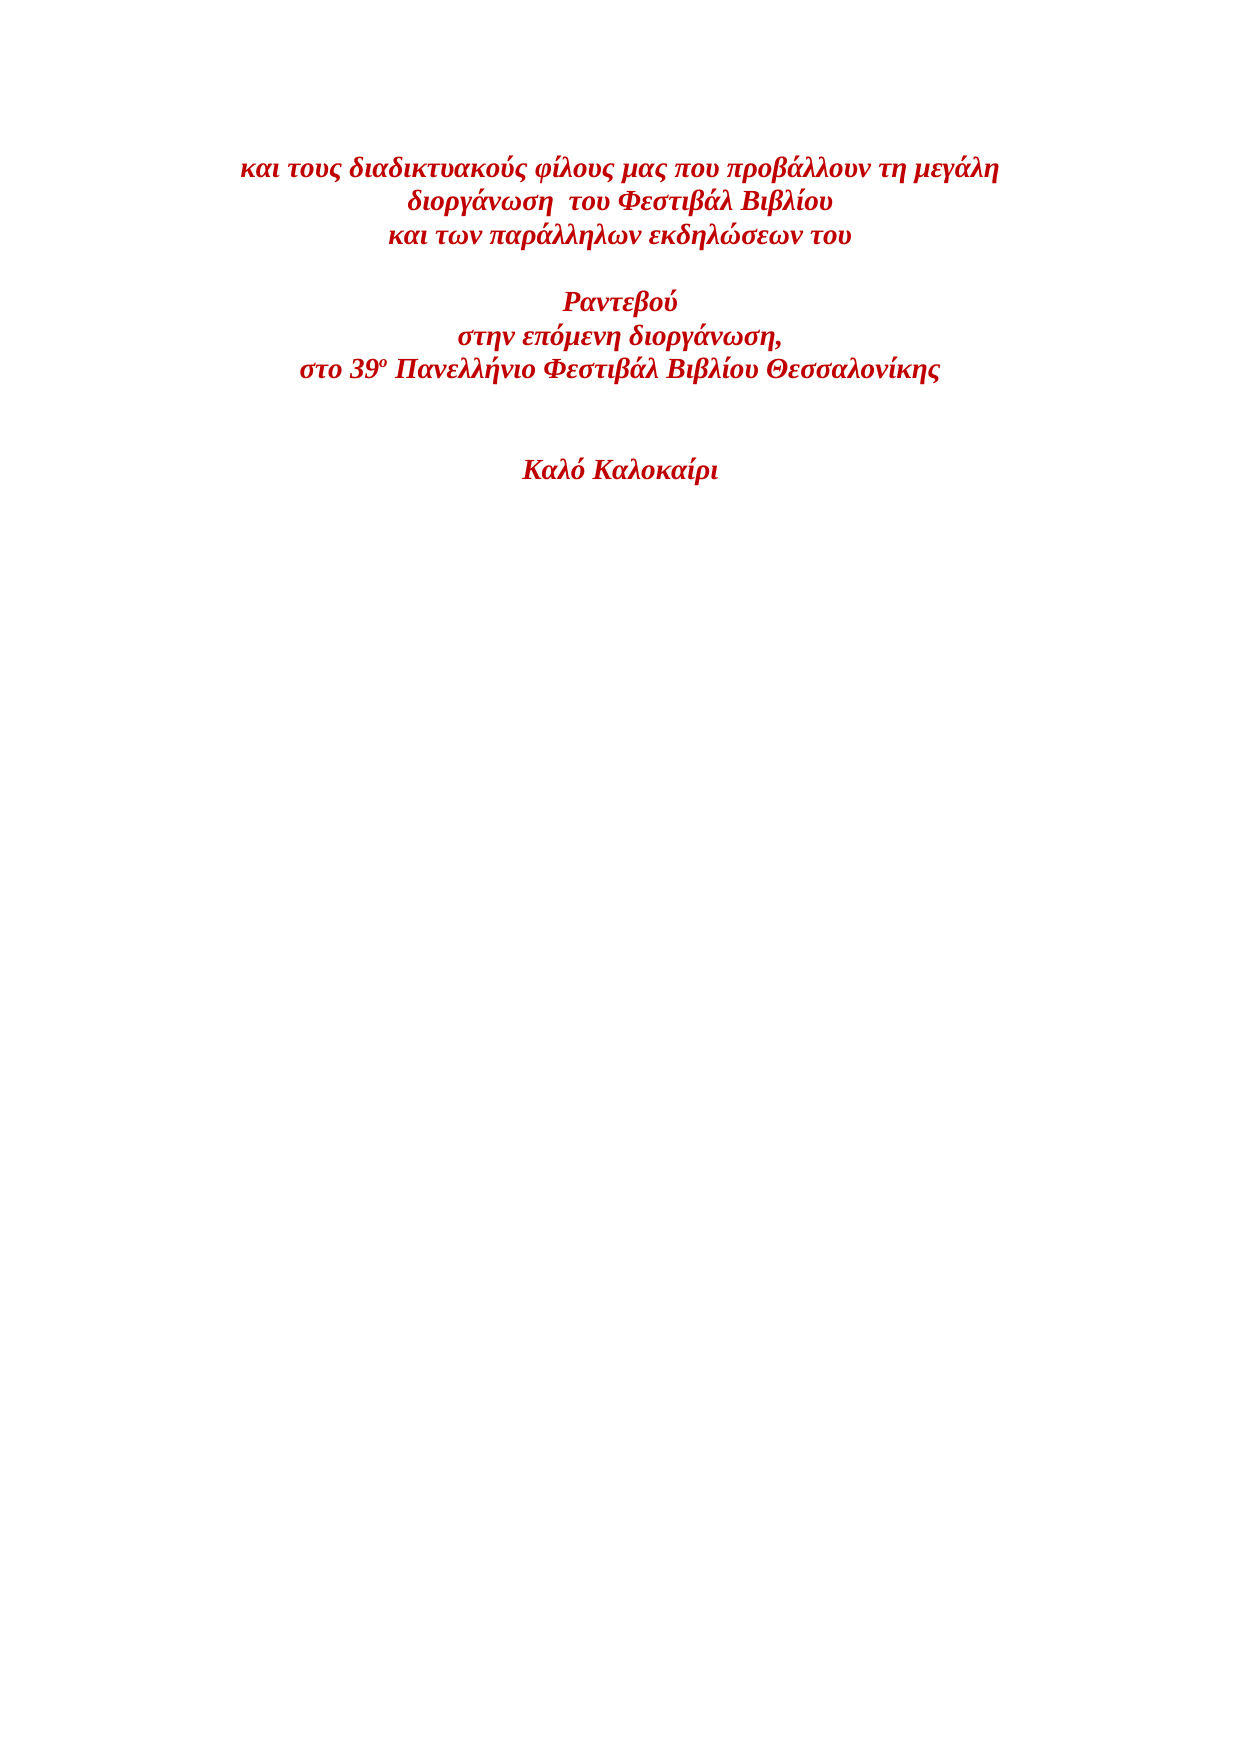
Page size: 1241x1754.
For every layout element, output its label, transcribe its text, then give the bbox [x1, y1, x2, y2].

text και τους διαδικτυακούς φίλους μας που προβάλλουν τη μεγάλη διοργάνωση του Φεστιβάλ Βιβλίου [187, 150, 1053, 217]
text Καλό Καλοκαίρι [187, 452, 1053, 485]
text Ραντεβού [187, 284, 1053, 318]
text και των παράλληλων εκδηλώσεων του [187, 217, 1053, 251]
text στο 39ο Πανελλήνιο Φεστιβάλ Βιβλίου Θεσσαλονίκης [187, 351, 1053, 385]
text στην επόμενη διοργάνωση, [187, 318, 1053, 351]
